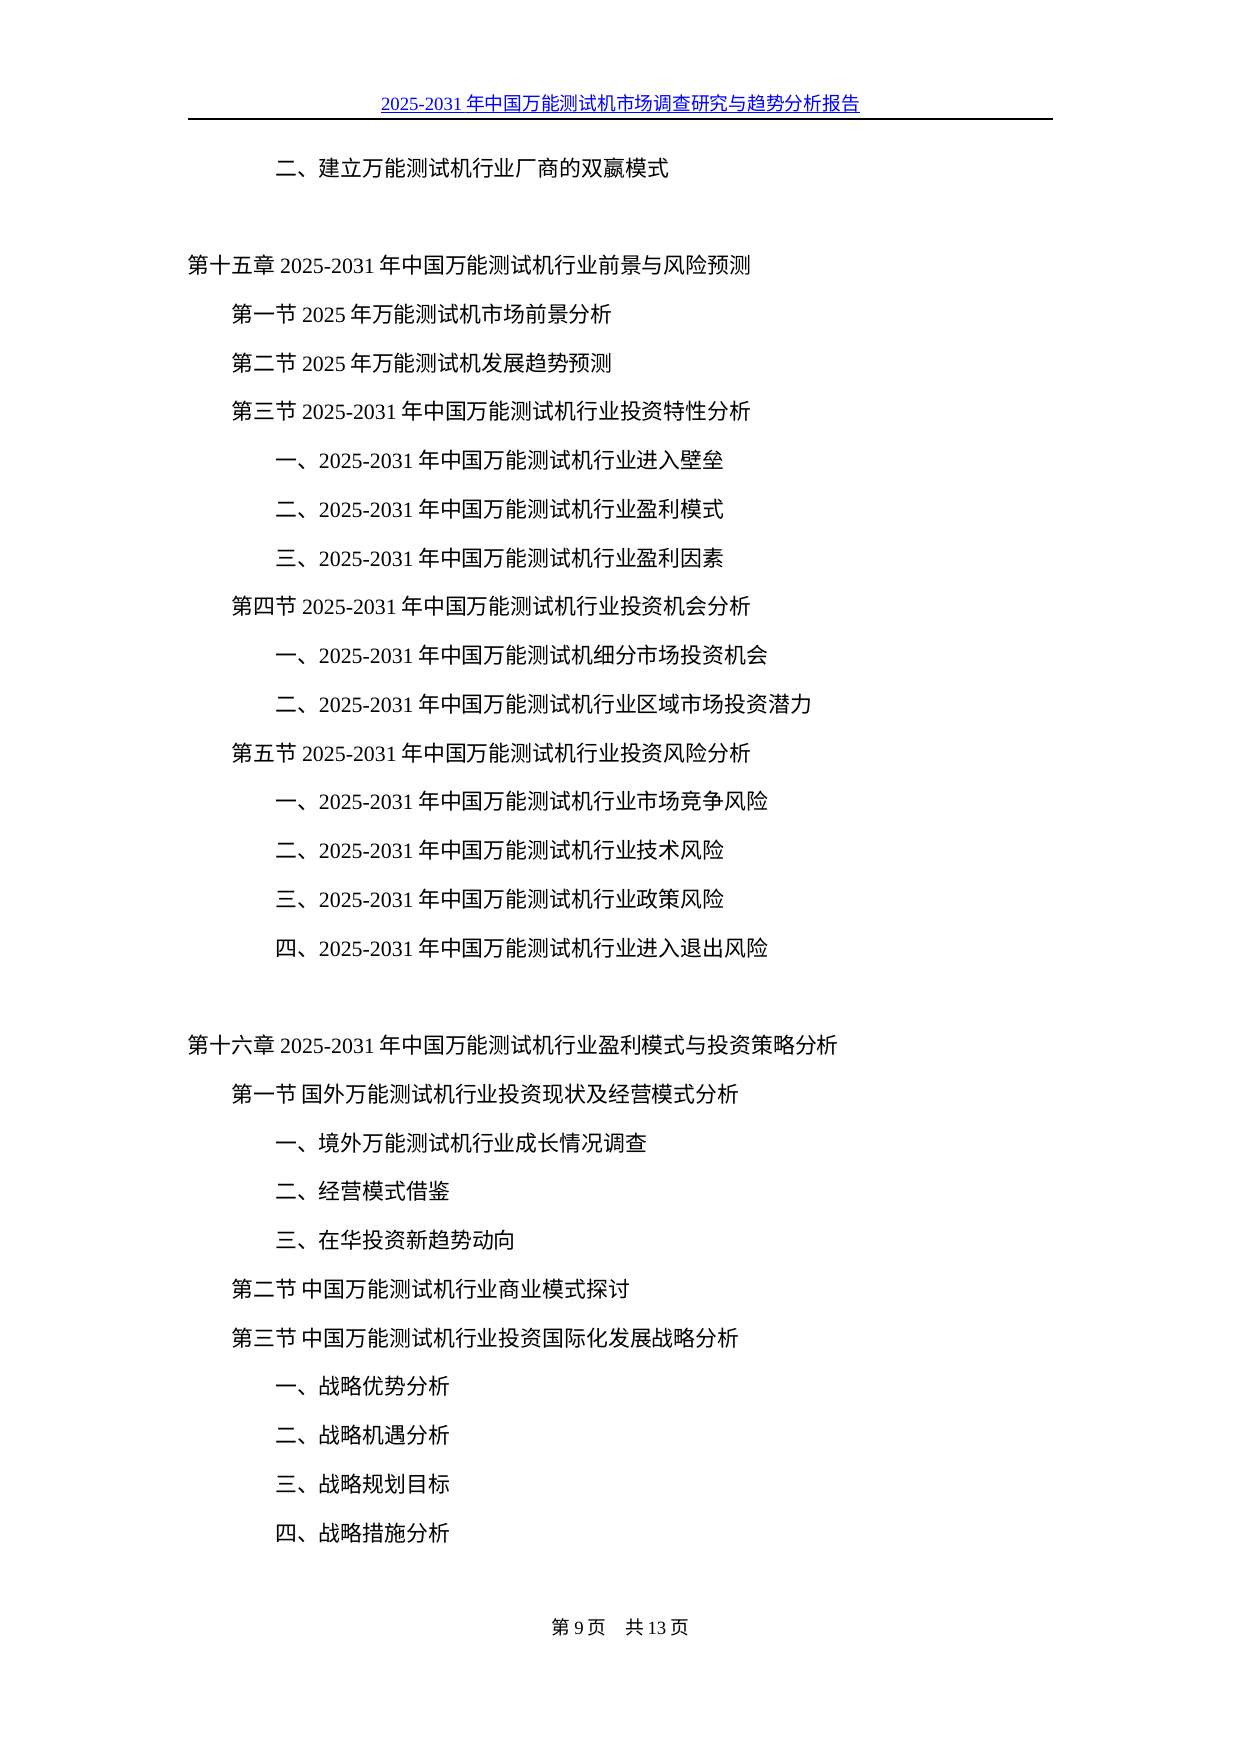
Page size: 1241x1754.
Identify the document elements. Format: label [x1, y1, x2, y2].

text [187, 150, 1053, 1548]
